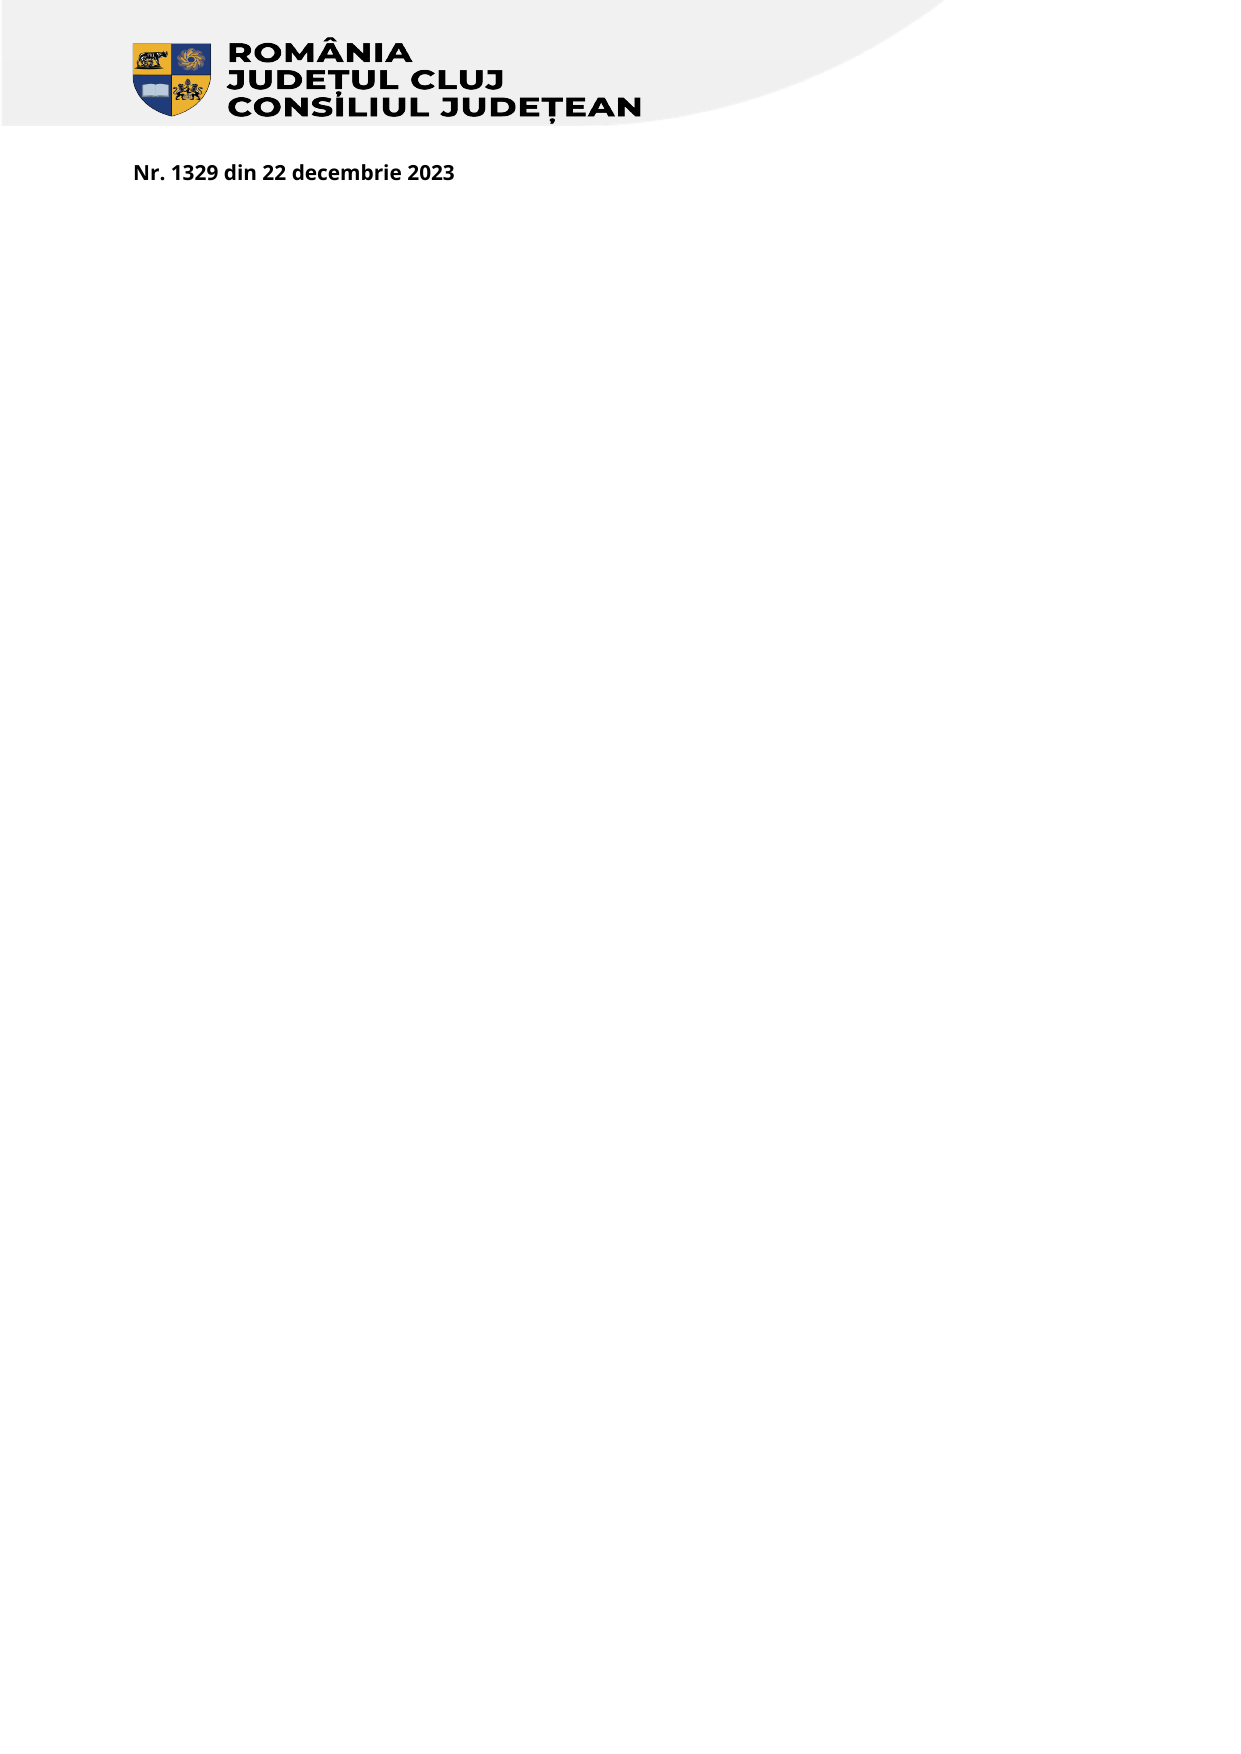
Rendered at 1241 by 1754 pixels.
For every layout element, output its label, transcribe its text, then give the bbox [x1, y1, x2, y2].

text Nr. 1329 din 22 decembrie 2023 [133, 158, 1172, 186]
picture [132, 37, 641, 124]
